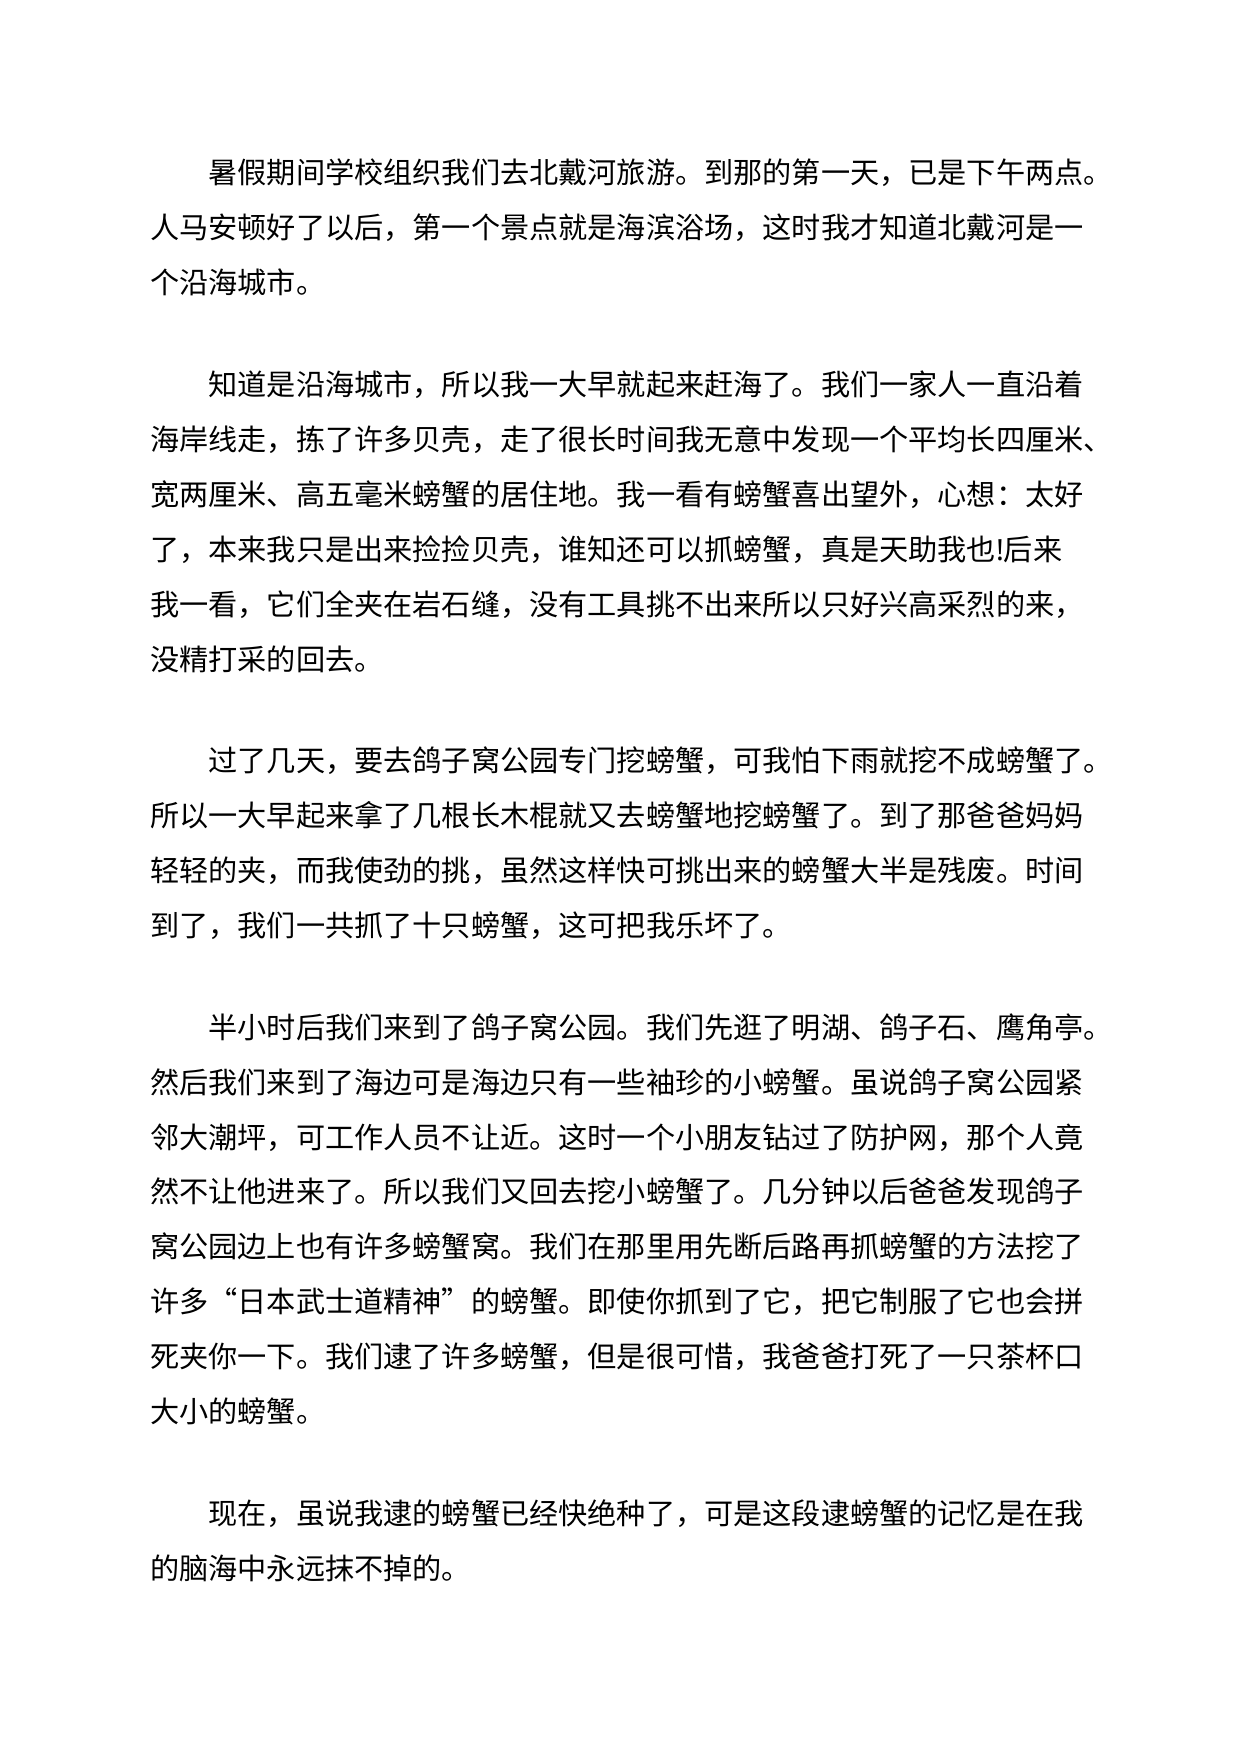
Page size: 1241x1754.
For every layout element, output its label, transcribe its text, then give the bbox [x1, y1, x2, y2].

text 过了几天，要去鸽子窝公园专门挖螃蟹，可我怕下雨就挖不成螃蟹了。所以一大早起来拿了几根长木棍就又去螃蟹地挖螃蟹了。到了那爸爸妈妈轻轻的夹，而我使劲的挑，虽然这样快可挑出来的螃蟹大半是残废。时间到了，我们一共抓了十只螃蟹，这可把我乐坏了。 [150, 738, 1090, 945]
text 现在，虽说我逮的螃蟹已经快绝种了，可是这段逮螃蟹的记忆是在我的脑海中永远抹不掉的。 [150, 1490, 1090, 1588]
text 半小时后我们来到了鸽子窝公园。我们先逛了明湖、鸽子石、鹰角亭。然后我们来到了海边可是海边只有一些袖珍的小螃蟹。虽说鸽子窝公园紧邻大潮坪，可工作人员不让近。这时一个小朋友钻过了防护网，那个人竟然不让他进来了。所以我们又回去挖小螃蟹了。几分钟以后爸爸发现鸽子窝公园边上也有许多螃蟹窝。我们在那里用先断后路再抓螃蟹的方法挖了许多“日本武士道精神”的螃蟹。即使你抓到了它，把它制服了它也会拼死夹你一下。我们逮了许多螃蟹，但是很可惜，我爸爸打死了一只茶杯口大小的螃蟹。 [150, 1004, 1090, 1431]
text 知道是沿海城市，所以我一大早就起来赶海了。我们一家人一直沿着海岸线走，拣了许多贝壳，走了很长时间我无意中发现一个平均长四厘米、宽两厘米、高五毫米螃蟹的居住地。我一看有螃蟹喜出望外，心想：太好了，本来我只是出来捡捡贝壳，谁知还可以抓螃蟹，真是天助我也!后来我一看，它们全夹在岩石缝，没有工具挑不出来所以只好兴高采烈的来，没精打采的回去。 [150, 362, 1090, 678]
text 暑假期间学校组织我们去北戴河旅游。到那的第一天，已是下午两点。人马安顿好了以后，第一个景点就是海滨浴场，这时我才知道北戴河是一个沿海城市。 [150, 150, 1090, 302]
